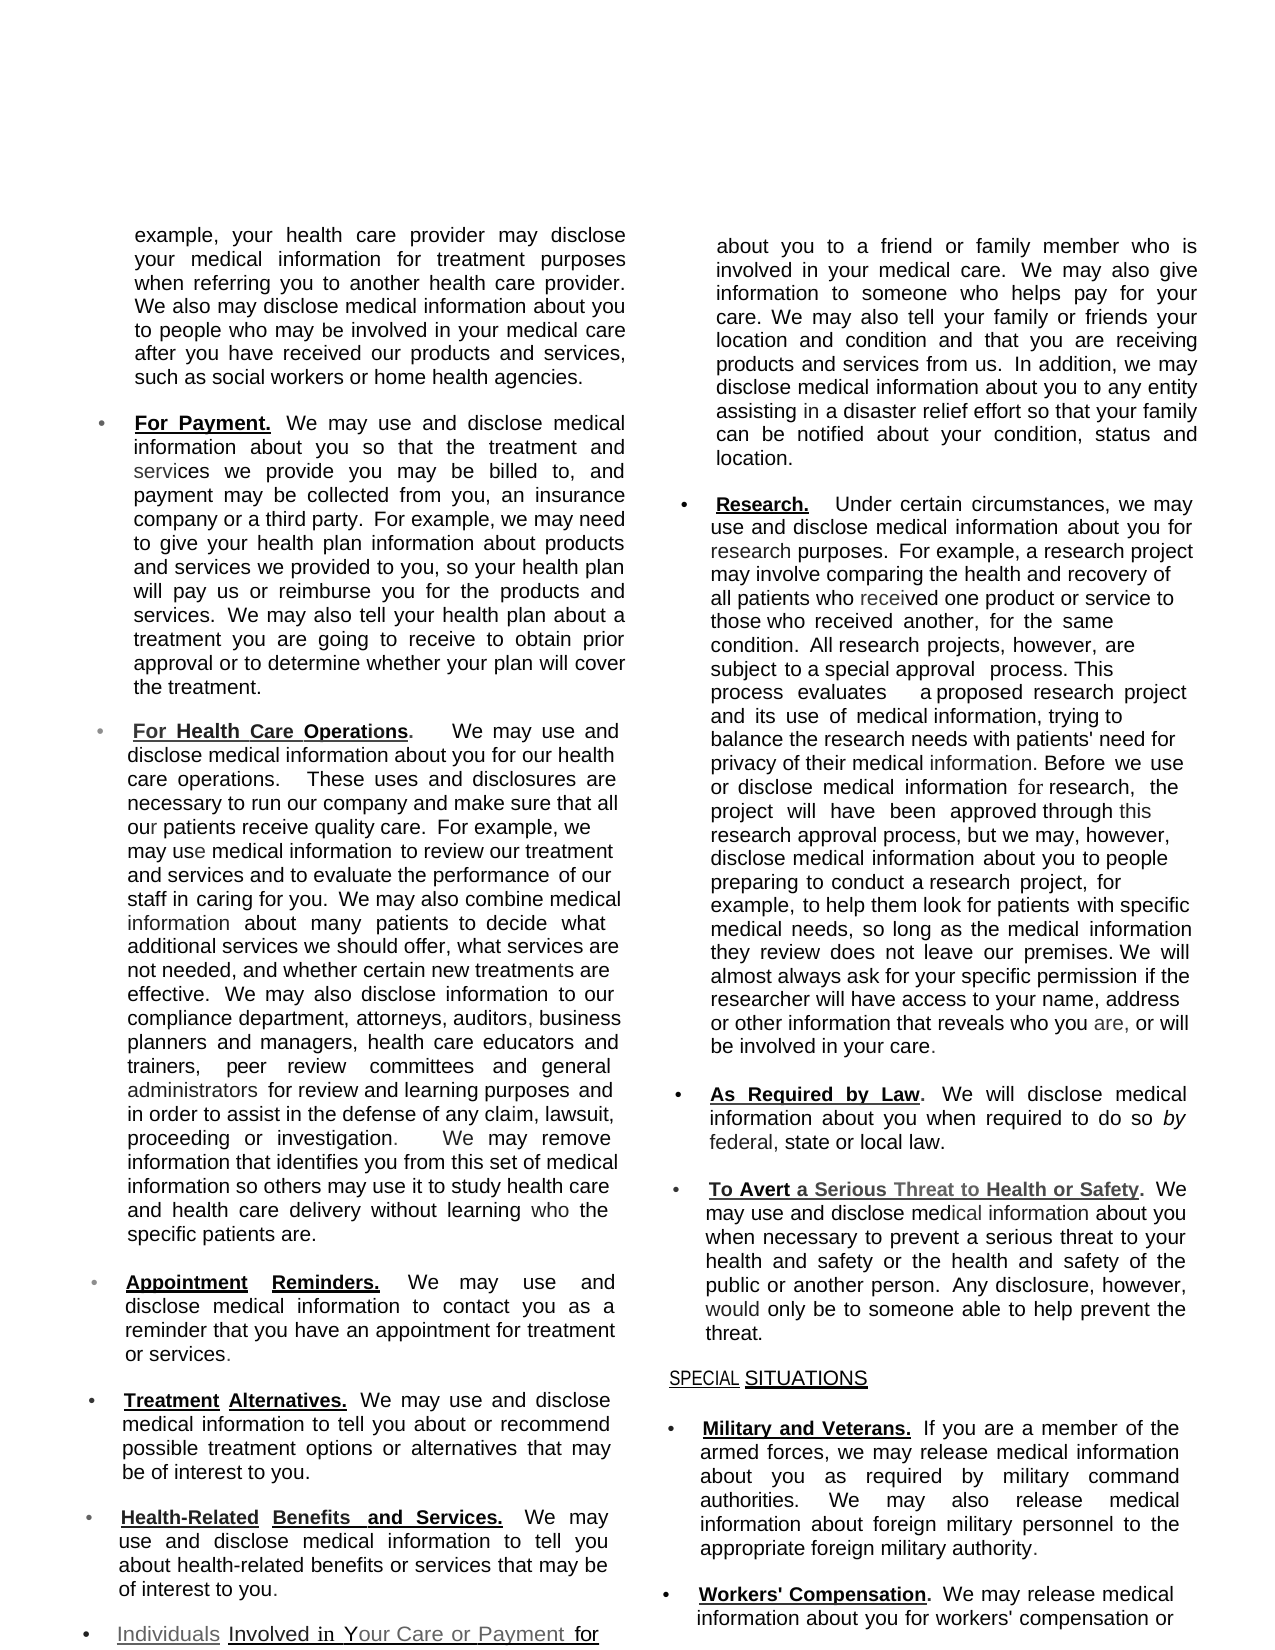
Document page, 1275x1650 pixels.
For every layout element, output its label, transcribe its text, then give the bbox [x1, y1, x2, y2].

list To Avert a Serious Threat to Health or Safety. We may use and disclose medical information about you when necessary to prevent a serious threat to your health and safety or the health and safety of the public or another person. Any disclosure, however, would only be to someone able to help prevent the threat. [672, 1177, 1187, 1344]
text SPECIAL SITUATIONS [669, 1366, 1239, 1389]
list For Health Care Operations. We may use and disclose medical information about you for our health care operations. These uses and disclosures are necessary to run our company and make sure that all our patients receive quality care. For example, we may use medical information to review our treatment and services and to evaluate the performance of our staff in caring for you. We may also combine medical information about many patients to decide what additional services we should offer, what services are not needed, and whether certain new treatments are effective. We may also disclose information to our compliance department, attorneys, auditors, business planners and managers, health care educators and trainers, peer review committees and general administrators for review and learning purposes and in order to assist in the defense of any claim, lawsuit, proceeding or investigation. We may remove information that identifies you from this set of medical information so others may use it to study health care and health care delivery without learning who the specific patients are. [96, 719, 623, 1246]
list Military and Veterans. If you are a member of the armed forces, we may release medical information about you as required by military command authorities. We may also release medical information about foreign military personnel to the appropriate foreign military authority. [667, 1416, 1180, 1559]
list As Required by Law. We will disclose medical information about you when required to do so by federal, state or local law. [674, 1083, 1187, 1153]
list Health-Related Benefits and Services. We may use and disclose medical information to tell you about health-related benefits or services that may be of interest to you. [85, 1505, 608, 1601]
text example, your health care provider may disclose your medical information for treatment purposes when referring you to another health care provider. We also may disclose medical information about you to people who may be involved in your medical care after you have received our products and services, such as social workers or home health agencies. [134, 224, 626, 389]
list Research. Under certain circumstances, we may use and disclose medical information about you for research purposes. For example, a research project may involve comparing the health and recovery of all patients who received one product or service to those who received another, for the same condition. All research projects, however, are subject to a special approval process. This process evaluates a proposed research project and its use of medical information, trying to balance the research needs with patients' need for privacy of their medical information. Before we use or disclose medical information for research, the project will have been approved through this research approval process, but we may, however, disclose medical information about you to people preparing to conduct a research project, for example, to help them look for patients with specific medical needs, so long as the medical information they review does not leave our premises. We will almost always ask for your specific permission if the researcher will have access to your name, address or other information that reveals who you are, or will be involved in your care. [681, 492, 1197, 1058]
list Individuals Involved in Your Care or Payment for [82, 1621, 630, 1646]
text about you to a friend or family member who is involved in your medical care. We may also give information to someone who helps pay for your care. We may also tell your family or friends your location and condition and that you are receiving products and services from us. In addition, we may disclose medical information about you to any entity assisting in a disaster relief effort so that your family can be notified about your condition, status and location. [716, 234, 1198, 470]
list Appointment Reminders. We may use and disclose medical information to contact you as a reminder that you have an appointment for treatment or services. [91, 1269, 615, 1365]
list For Payment. We may use and disclose medical information about you so that the treatment and services we provide you may be billed to, and payment may be collected from you, an insurance company or a third party. For example, we may need to give your health plan information about products and services we provided to you, so your health plan will pay us or reimburse you for the products and services. We may also tell your health plan about a treatment you are going to receive to obtain prior approval or to determine whether your plan will cover the treatment. [98, 411, 626, 699]
list Treatment Alternatives. We may use and disclose medical information to tell you about or recommend possible treatment options or alternatives that may be of interest to you. [88, 1388, 611, 1484]
